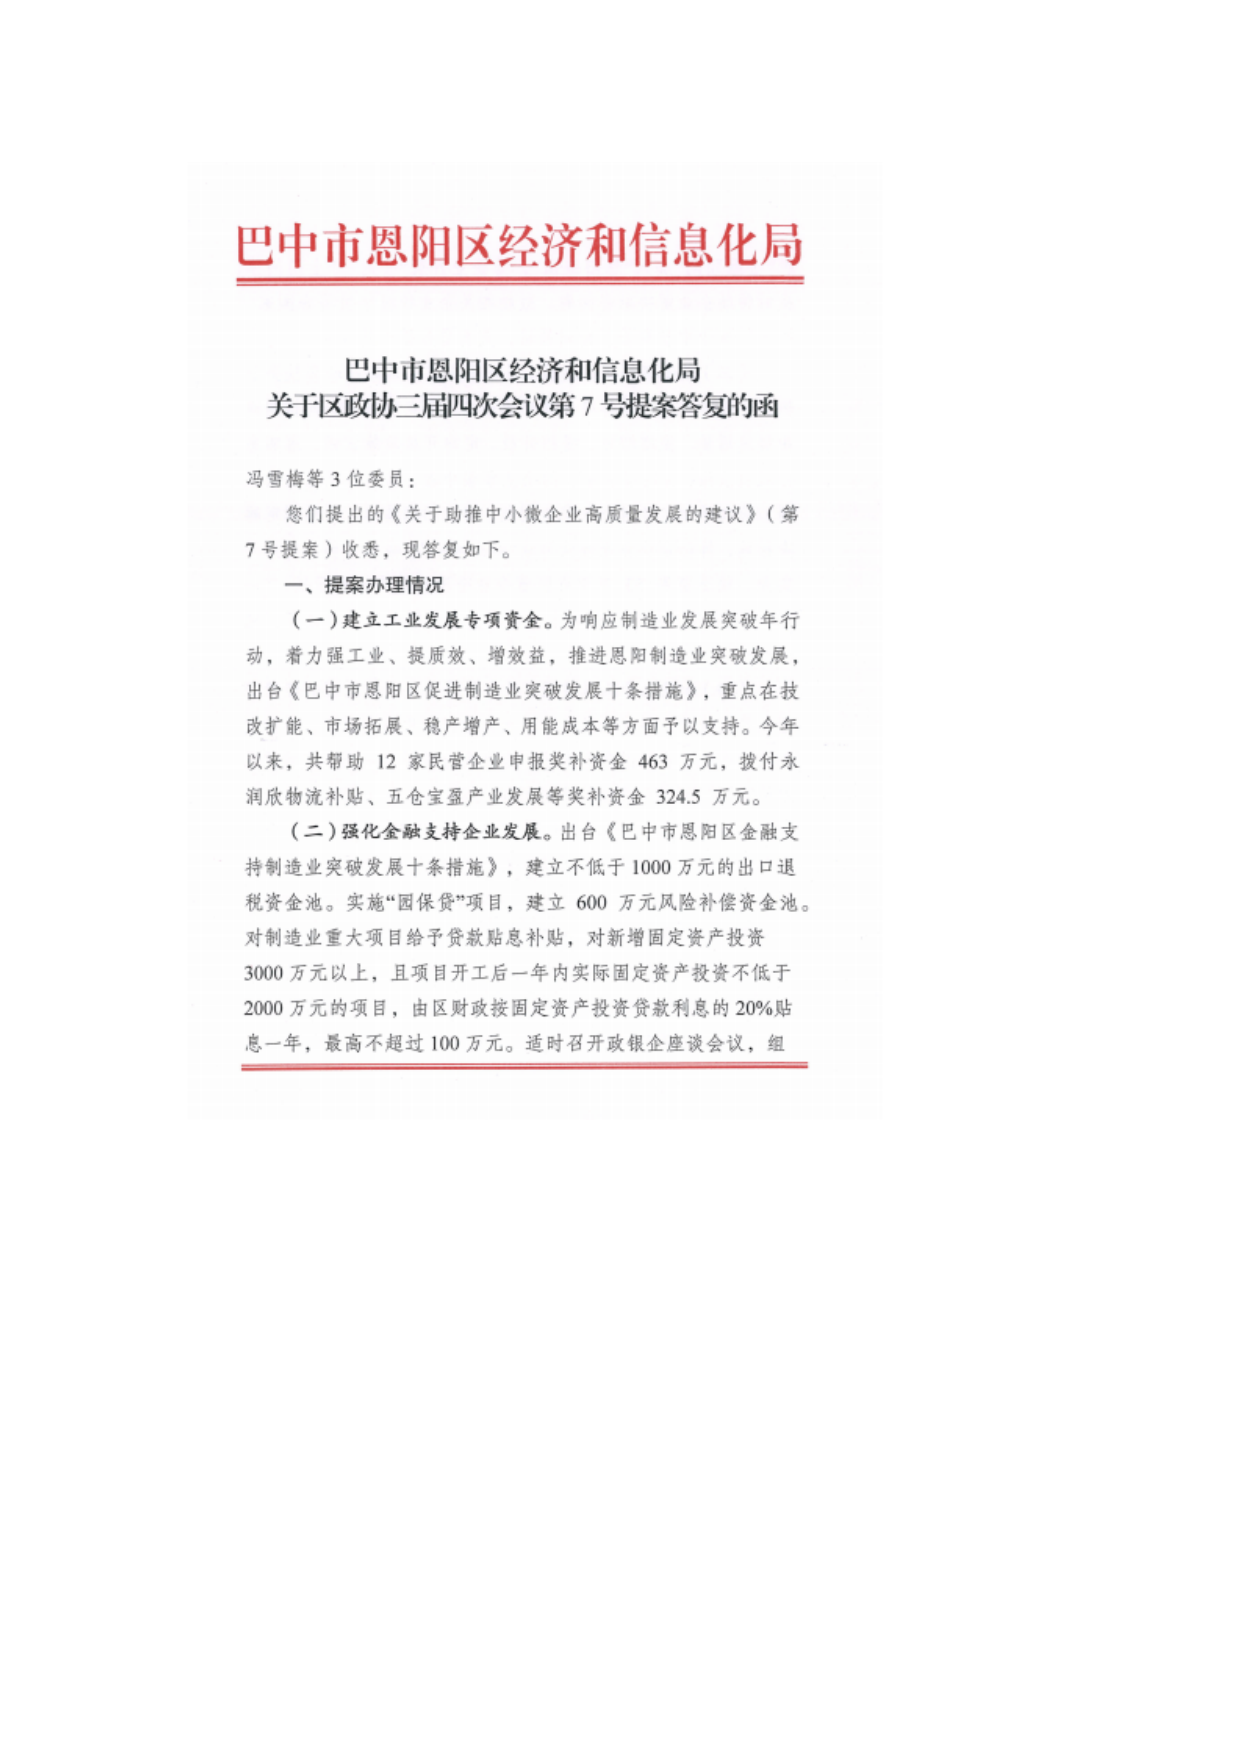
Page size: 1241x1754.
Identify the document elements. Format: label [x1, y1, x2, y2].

picture [187, 162, 883, 1120]
